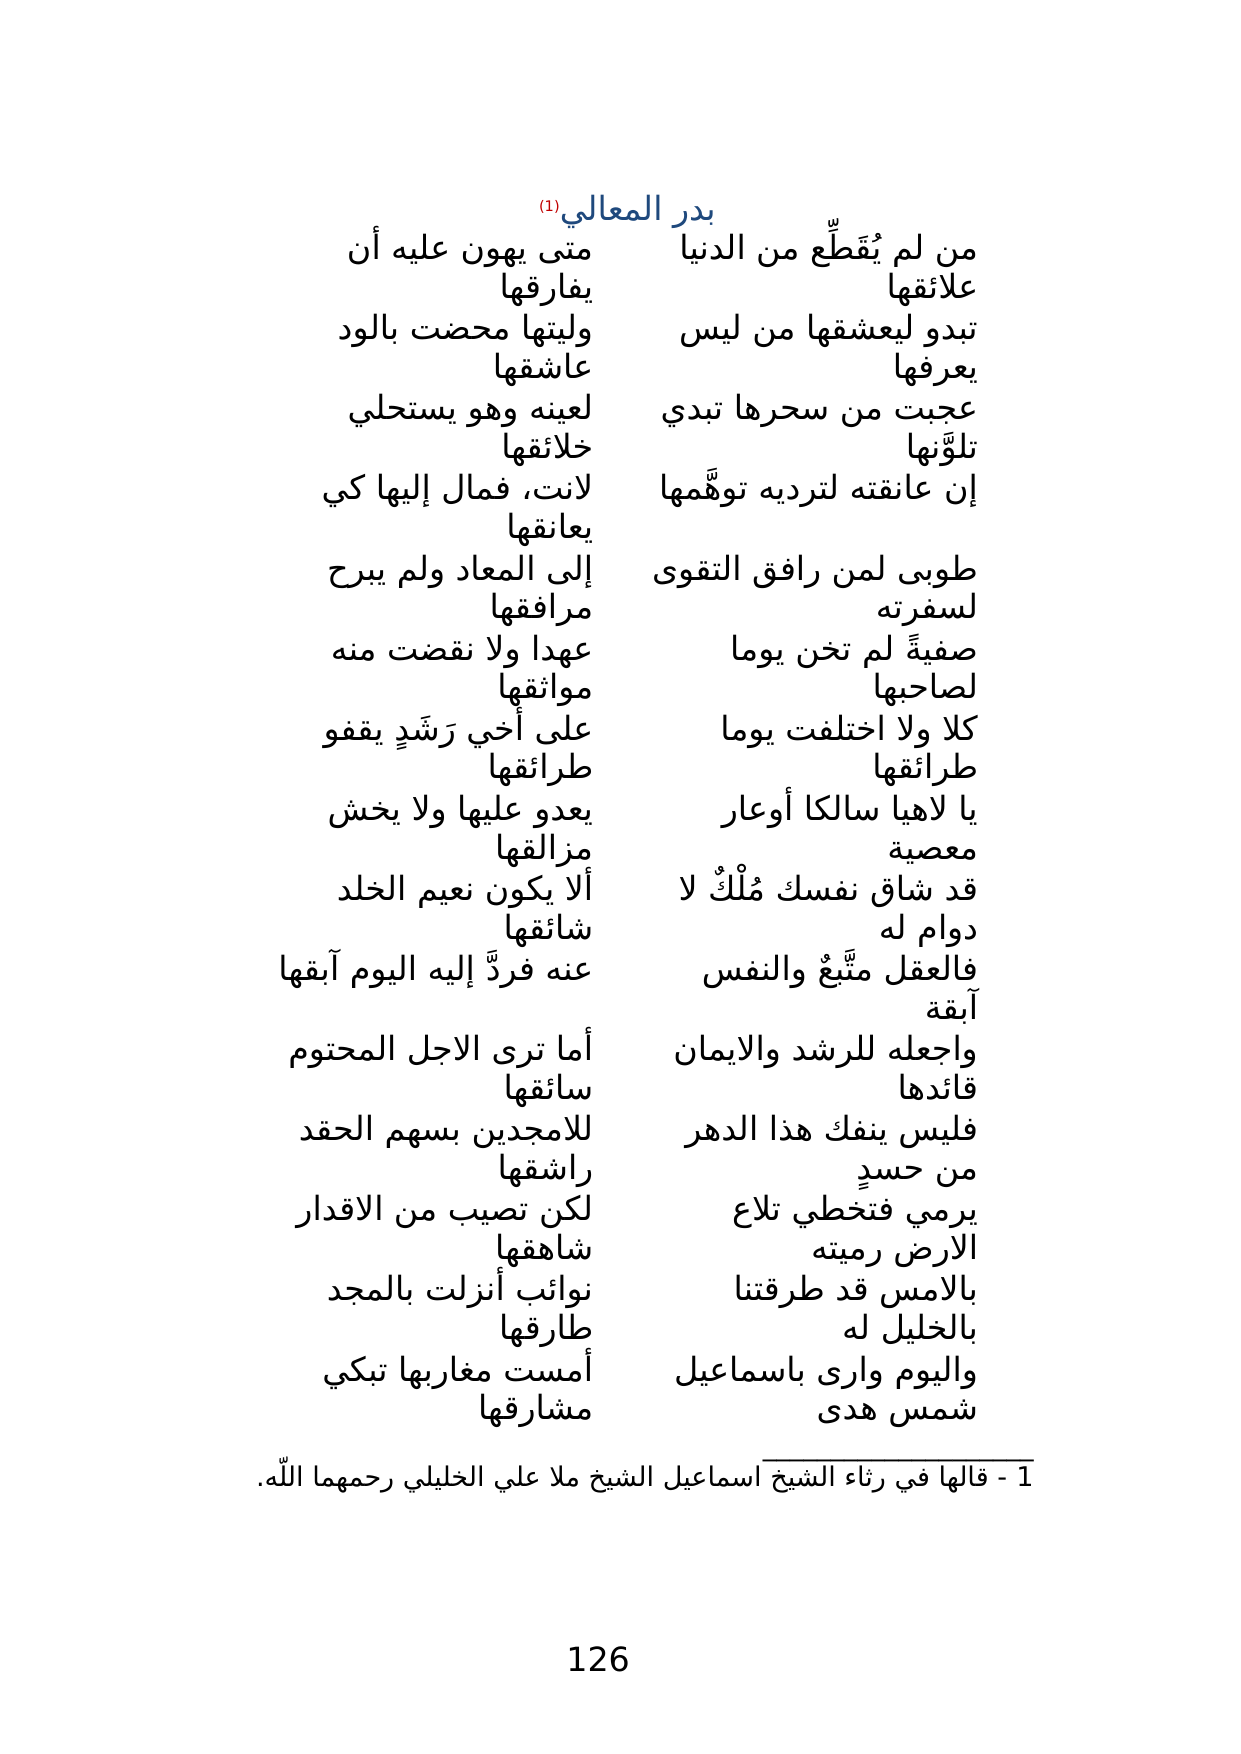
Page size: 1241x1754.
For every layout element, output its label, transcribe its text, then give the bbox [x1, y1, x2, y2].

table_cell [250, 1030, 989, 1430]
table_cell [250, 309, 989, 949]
text 1 - قالها في رثاء الشيخ اسماعيل الشيخ ملا علي الخليلي رحمهما اللّه. [222, 1462, 1033, 1493]
text ____________________ [222, 1430, 1033, 1462]
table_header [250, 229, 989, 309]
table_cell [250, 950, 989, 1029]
subtitle بدر المعالي(1) [222, 190, 1033, 228]
